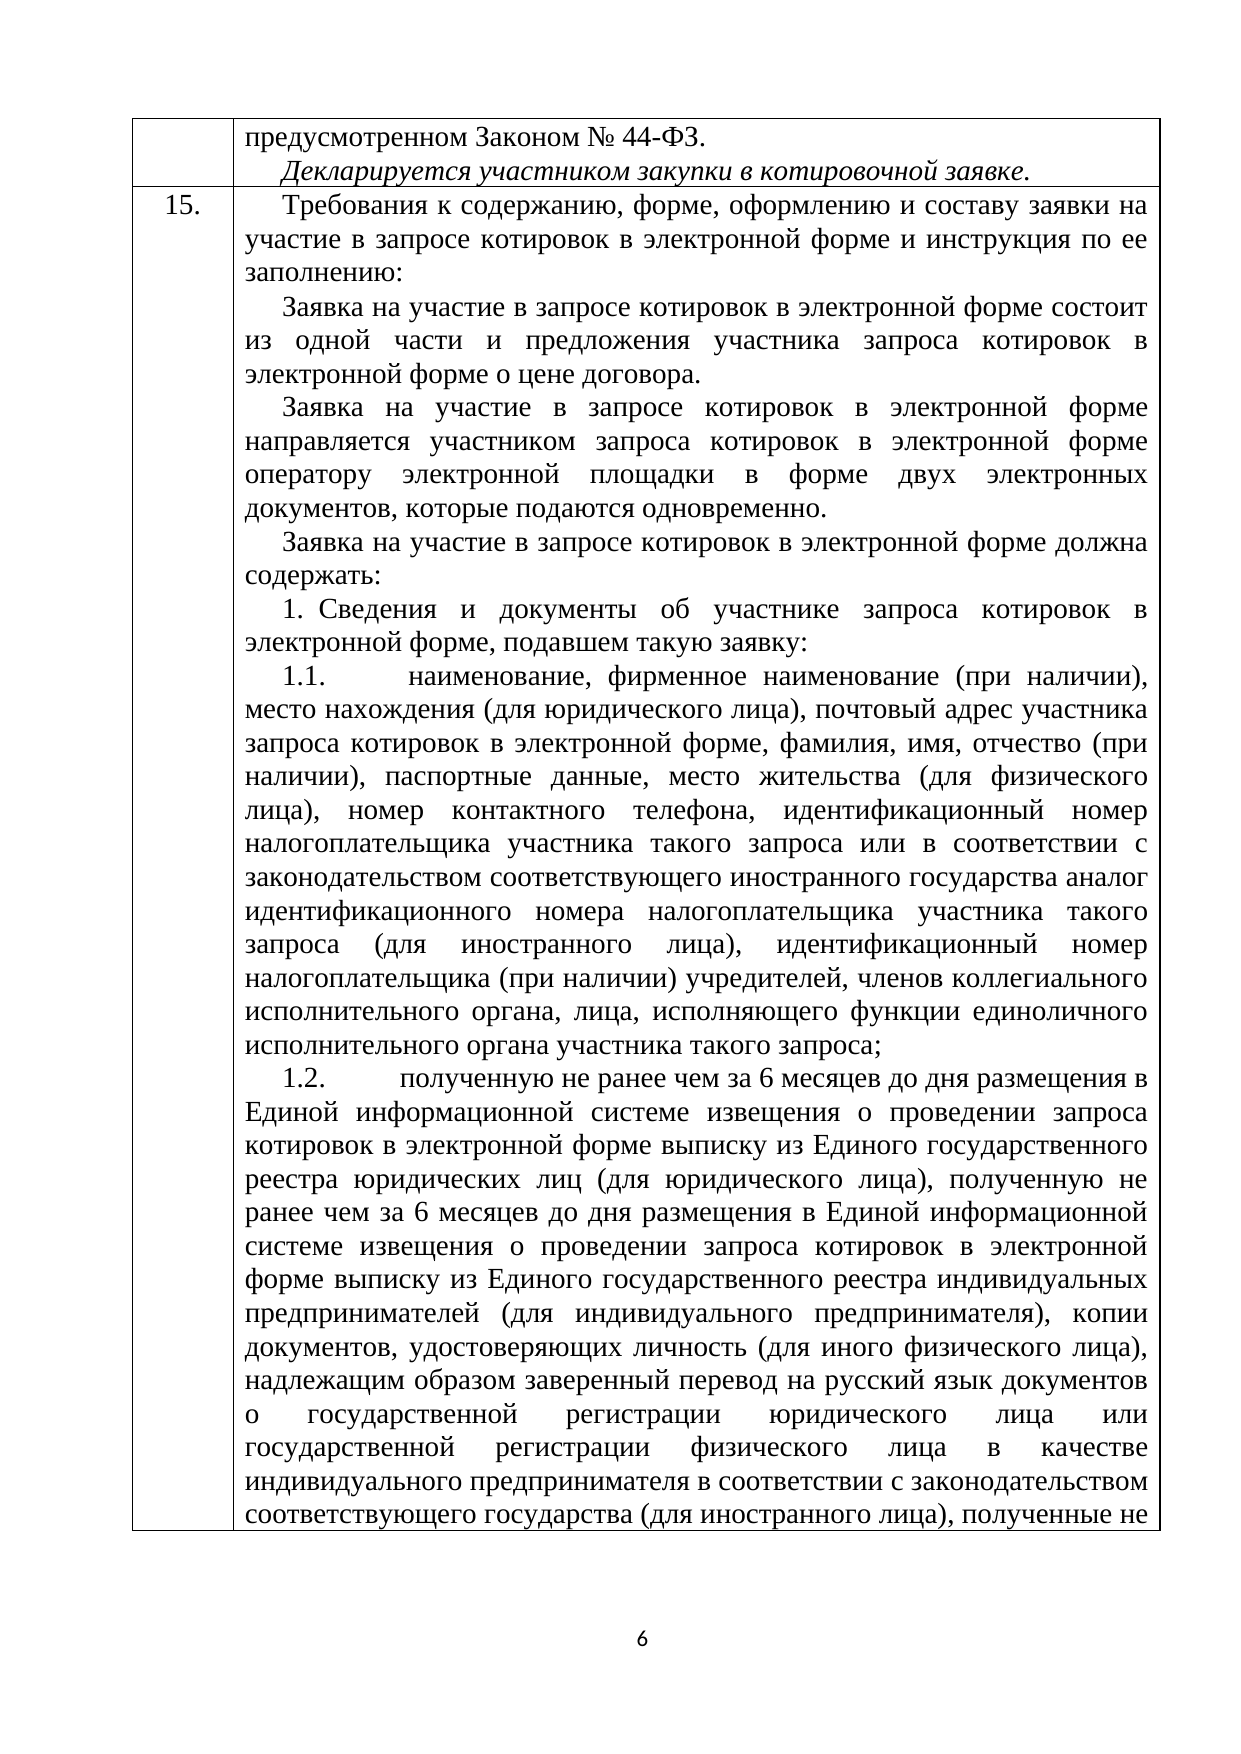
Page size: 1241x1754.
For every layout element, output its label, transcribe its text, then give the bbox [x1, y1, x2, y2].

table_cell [234, 288, 1159, 1530]
table_cell [133, 187, 233, 1530]
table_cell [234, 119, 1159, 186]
table_cell Требования к содержанию, форме, оформлению и составу заявки на участие в запросе котировок в электронной форме и инструкция по ее заполнению: [234, 187, 1159, 288]
